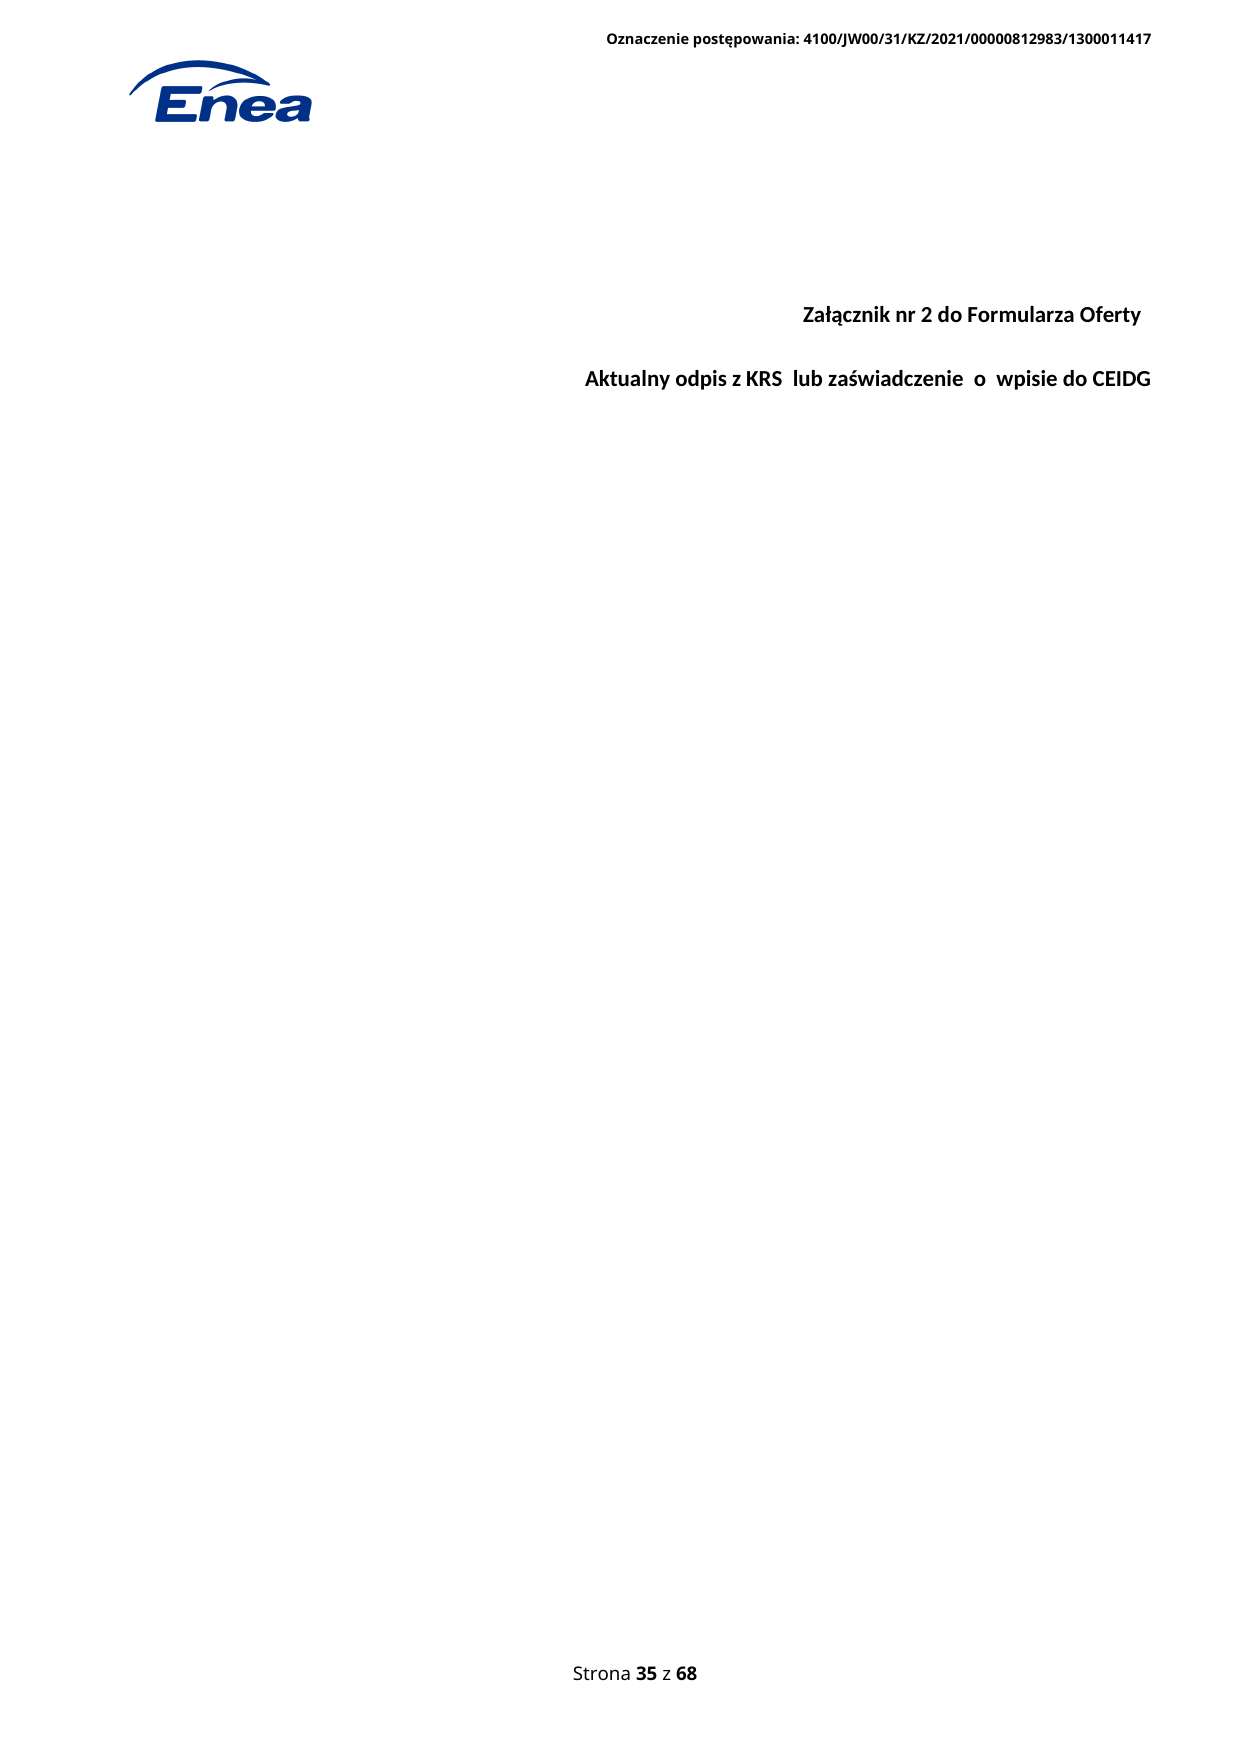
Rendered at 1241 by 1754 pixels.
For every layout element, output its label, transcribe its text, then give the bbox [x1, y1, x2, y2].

text Załącznik nr 2 do Formularza Oferty [118, 300, 1152, 328]
picture [117, 50, 324, 124]
text Aktualny odpis z KRS lub zaświadczenie o wpisie do CEIDG [118, 364, 1152, 393]
